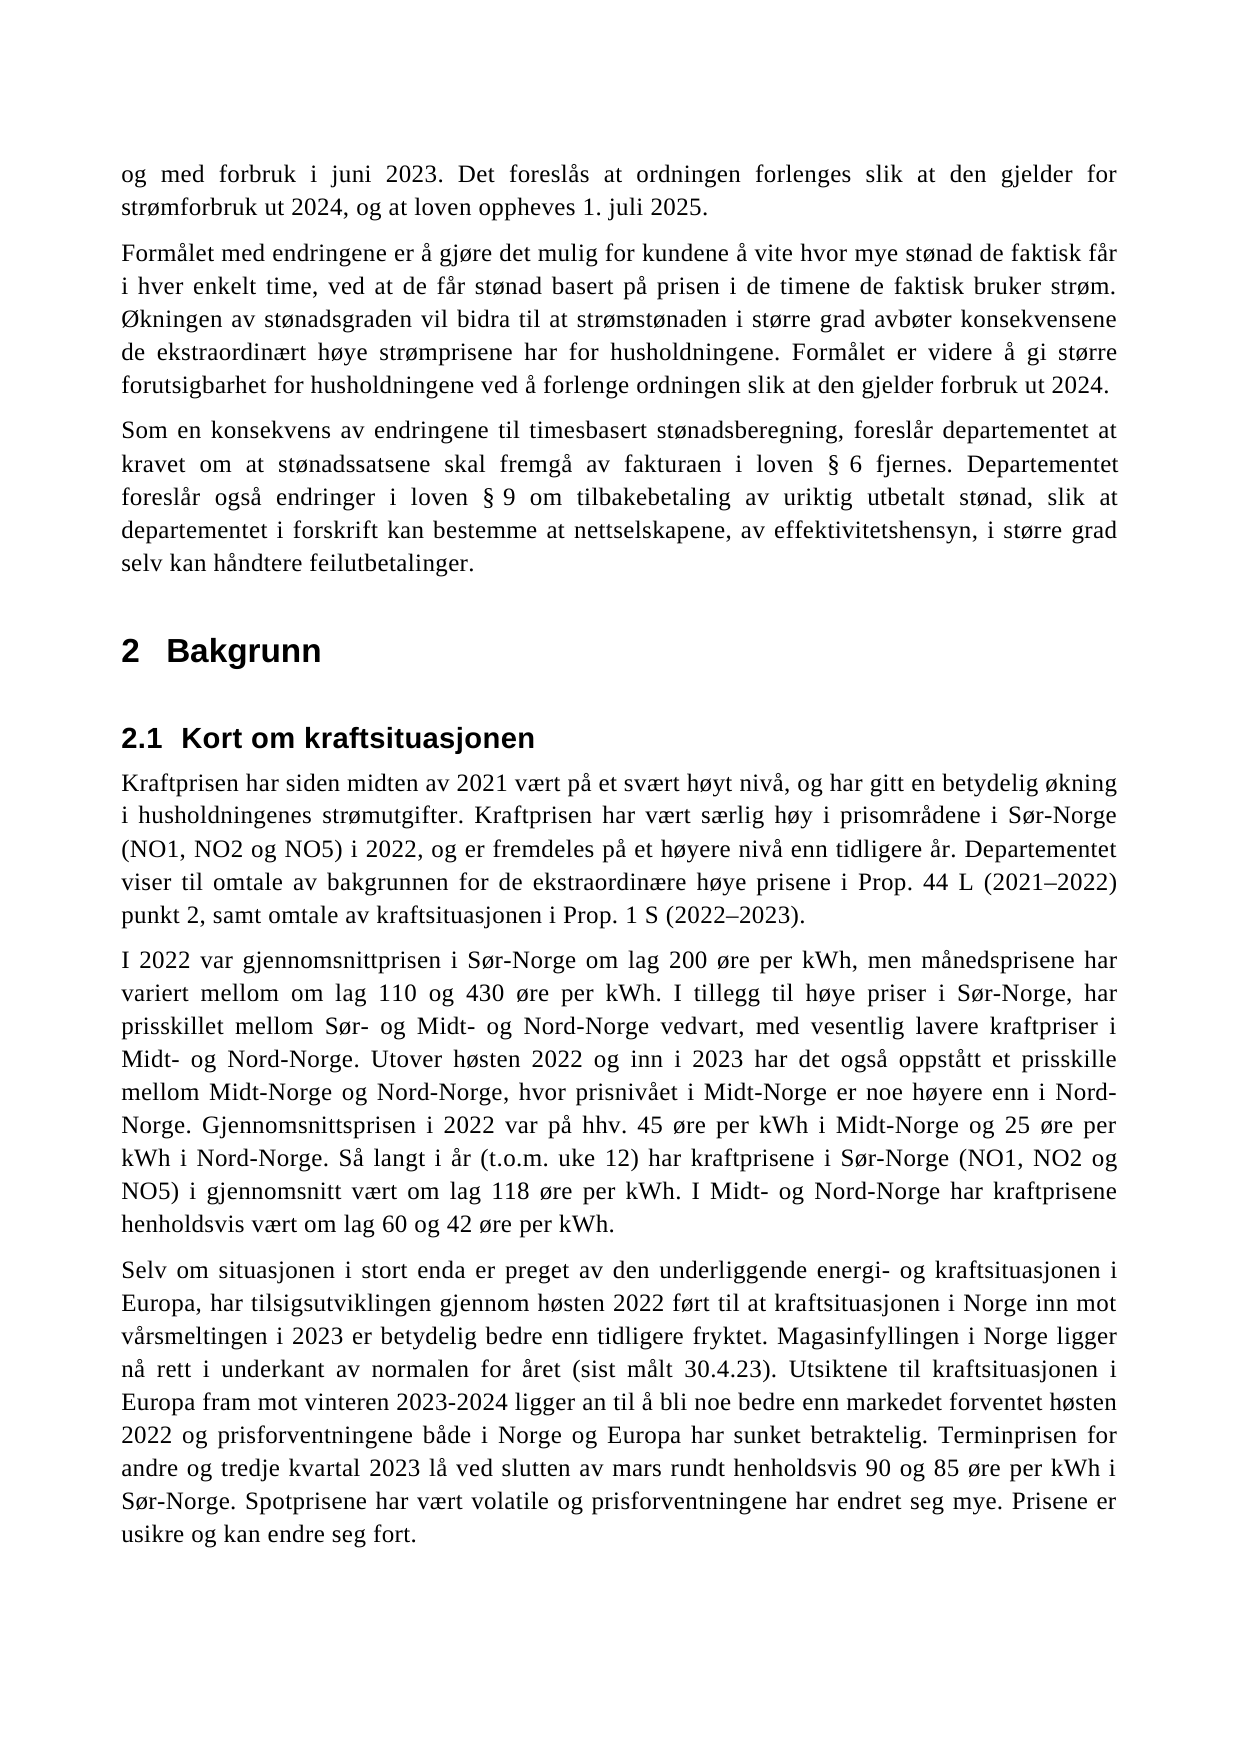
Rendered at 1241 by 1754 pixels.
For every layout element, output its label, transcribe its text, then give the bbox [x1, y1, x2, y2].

text Som en konsekvens av endringene til timesbasert stønadsberegning, foreslår departementet at kravet om at stønadssatsene skal fremgå av fakturaen i loven § 6 fjernes. Departementet foreslår også endringer i loven § 9 om tilbakebetaling av uriktig utbetalt stønad, slik at departementet i forskrift kan bestemme at nettselskapene, av effektivitetshensyn, i større grad selv kan håndtere feilutbetalinger. [121, 416, 1119, 576]
subtitle Kort om kraftsituasjonen [121, 721, 1119, 754]
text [121, 159, 1119, 221]
text Selv om situasjonen i stort enda er preget av den underliggende energi- og kraftsituasjonen i Europa, har tilsigsutviklingen gjennom høsten 2022 ført til at kraftsituasjonen i Norge inn mot vårsmeltingen i 2023 er betydelig bedre enn tidligere fryktet. Magasinfyllingen i Norge ligger nå rett i underkant av normalen for året (sist målt 30.4.23). Utsiktene til kraftsituasjonen i Europa fram mot vinteren 2023-2024 ligger an til å bli noe bedre enn markedet forventet høsten 2022 og prisforventningene både i Norge og Europa har sunket betraktelig. Terminprisen for andre og tredje kvartal 2023 lå ved slutten av mars rundt henholdsvis 90 og 85 øre per kWh i Sør-Norge. Spotprisene har vært volatile og prisforventningene har endret seg mye. Prisene er usikre og kan endre seg fort. [121, 1255, 1119, 1548]
text Kraftprisen har siden midten av 2021 vært på et svært høyt nivå, og har gitt en betydelig økning i husholdningenes strømutgifter. Kraftprisen har vært særlig høy i prisområdene i Sør-Norge (NO1, NO2 og NO5) i 2022, og er fremdeles på et høyere nivå enn tidligere år. Departementet viser til omtale av bakgrunnen for de ekstraordinære høye prisene i Prop. 44 L (2021–2022) punkt 2, samt omtale av kraftsituasjonen i Prop. 1 S (2022–2023). [121, 768, 1119, 928]
text Formålet med endringene er å gjøre det mulig for kundene å vite hvor mye stønad de faktisk får i hver enkelt time, ved at de får stønad basert på prisen i de timene de faktisk bruker strøm. Økningen av stønadsgraden vil bidra til at strømstønaden i større grad avbøter konsekvensene de ekstraordinært høye strømprisene har for husholdningene. Formålet er videre å gi større forutsigbarhet for husholdningene ved å forlenge ordningen slik at den gjelder forbruk ut 2024. [121, 238, 1119, 399]
subtitle Bakgrunn [121, 631, 1119, 669]
text I 2022 var gjennomsnittprisen i Sør-Norge om lag 200 øre per kWh, men månedsprisene har variert mellom om lag 110 og 430 øre per kWh. I tillegg til høye priser i Sør-Norge, har prisskillet mellom Sør- og Midt- og Nord-Norge vedvart, med vesentlig lavere kraftpriser i Midt- og Nord-Norge. Utover høsten 2022 og inn i 2023 har det også oppstått et prisskille mellom Midt-Norge og Nord-Norge, hvor prisnivået i Midt-Norge er noe høyere enn i Nord-Norge. Gjennomsnittsprisen i 2022 var på hhv. 45 øre per kWh i Midt-Norge og 25 øre per kWh i Nord-Norge. Så langt i år (t.o.m. uke 12) har kraftprisene i Sør-Norge (NO1, NO2 og NO5) i gjennomsnitt vært om lag 118 øre per kWh. I Midt- og Nord-Norge har kraftprisene henholdsvis vært om lag 60 og 42 øre per kWh. [121, 945, 1119, 1238]
